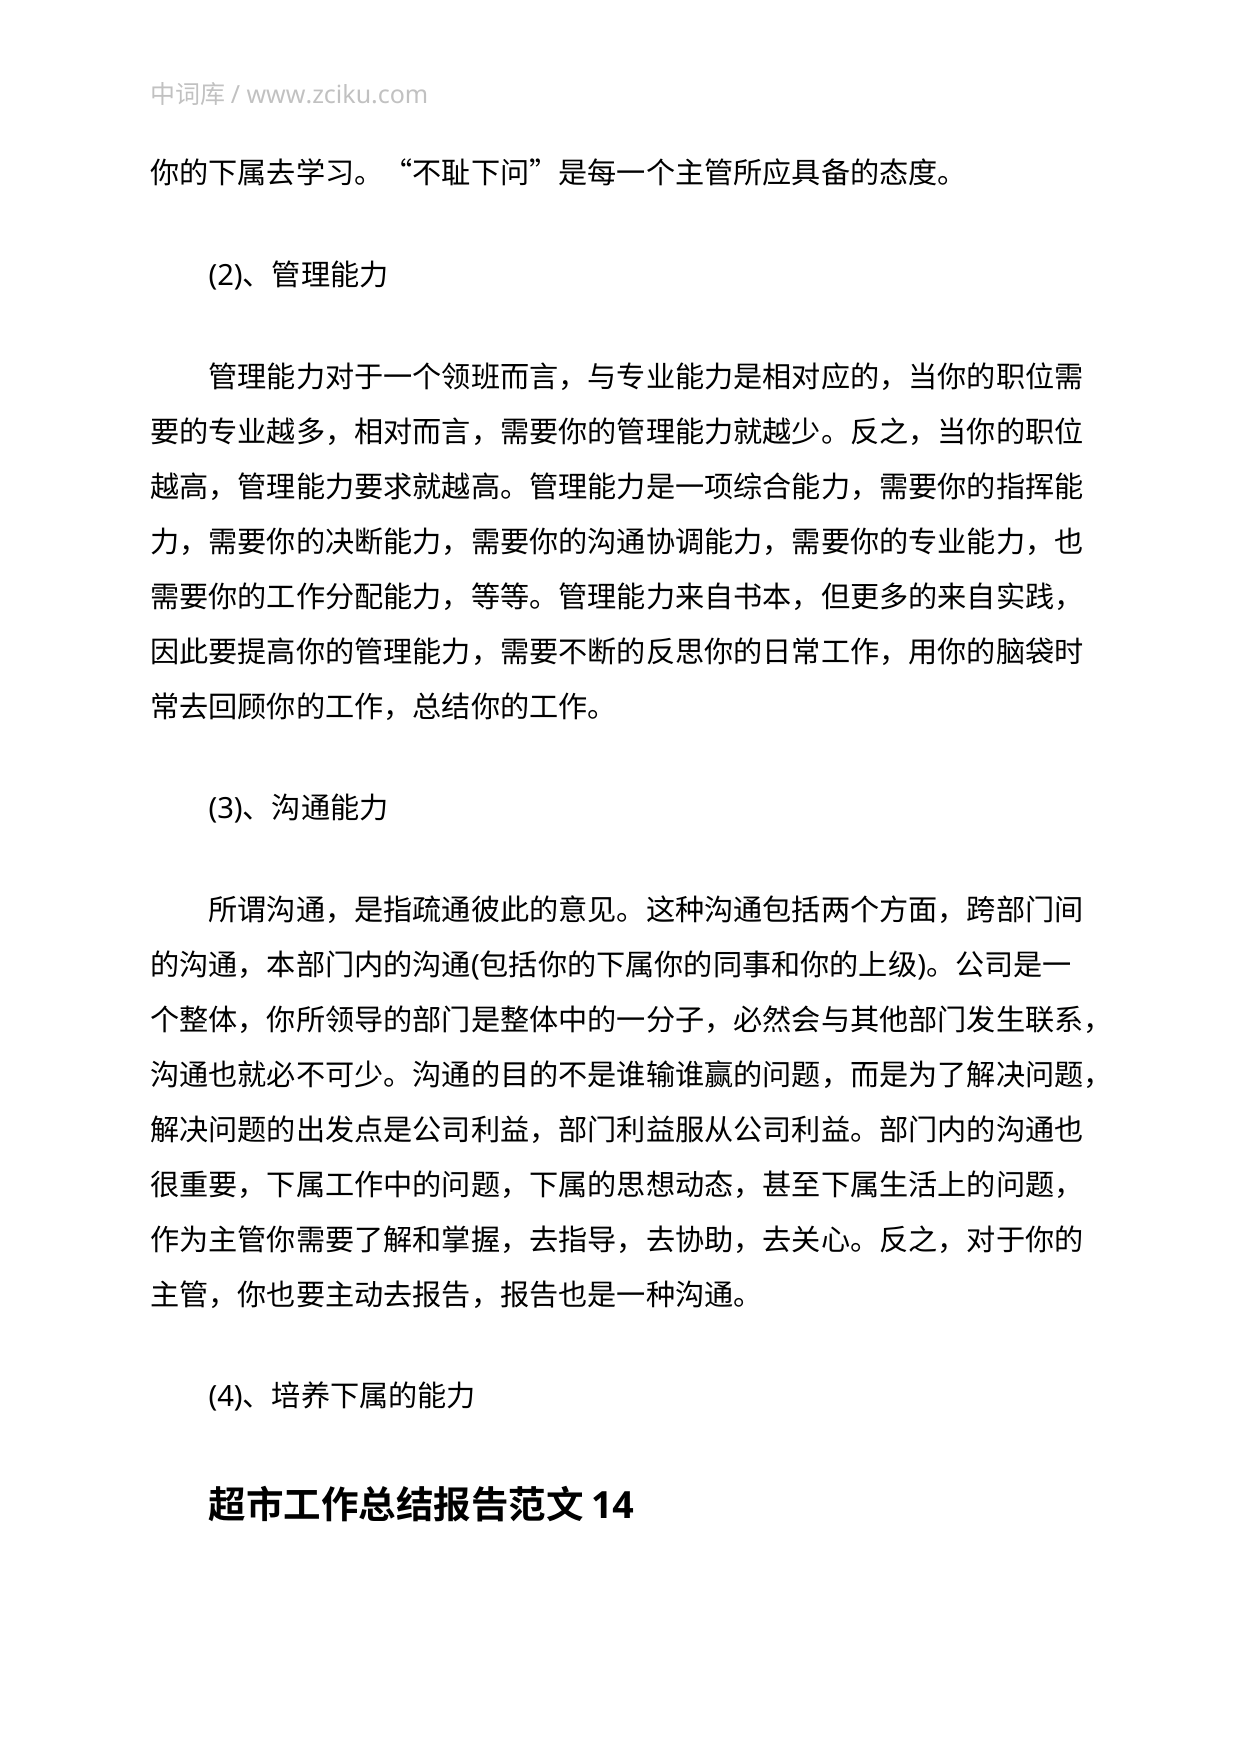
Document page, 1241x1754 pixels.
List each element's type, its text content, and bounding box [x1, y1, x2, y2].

text (3)、沟通能力 [150, 785, 1090, 827]
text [150, 150, 1090, 192]
text 所谓沟通，是指疏通彼此的意见。这种沟通包括两个方面，跨部门间的沟通，本部门内的沟通(包括你的下属你的同事和你的上级)。公司是一个整体，你所领导的部门是整体中的一分子，必然会与其他部门发生联系，沟通也就必不可少。沟通的目的不是谁输谁赢的问题，而是为了解决问题，解决问题的出发点是公司利益，部门利益服从公司利益。部门内的沟通也很重要，下属工作中的问题，下属的思想动态，甚至下属生活上的问题，作为主管你需要了解和掌握，去指导，去协助，去关心。反之，对于你的主管，你也要主动去报告，报告也是一种沟通。 [150, 887, 1090, 1313]
text (2)、管理能力 [150, 252, 1090, 294]
text (4)、培养下属的能力 [150, 1373, 1090, 1415]
text 管理能力对于一个领班而言，与专业能力是相对应的，当你的职位需要的专业越多，相对而言，需要你的管理能力就越少。反之，当你的职位越高，管理能力要求就越高。管理能力是一项综合能力，需要你的指挥能力，需要你的决断能力，需要你的沟通协调能力，需要你的专业能力，也需要你的工作分配能力，等等。管理能力来自书本，但更多的来自实践，因此要提高你的管理能力，需要不断的反思你的日常工作，用你的脑袋时常去回顾你的工作，总结你的工作。 [150, 354, 1090, 725]
text 超市工作总结报告范文14 [150, 1475, 1090, 1529]
